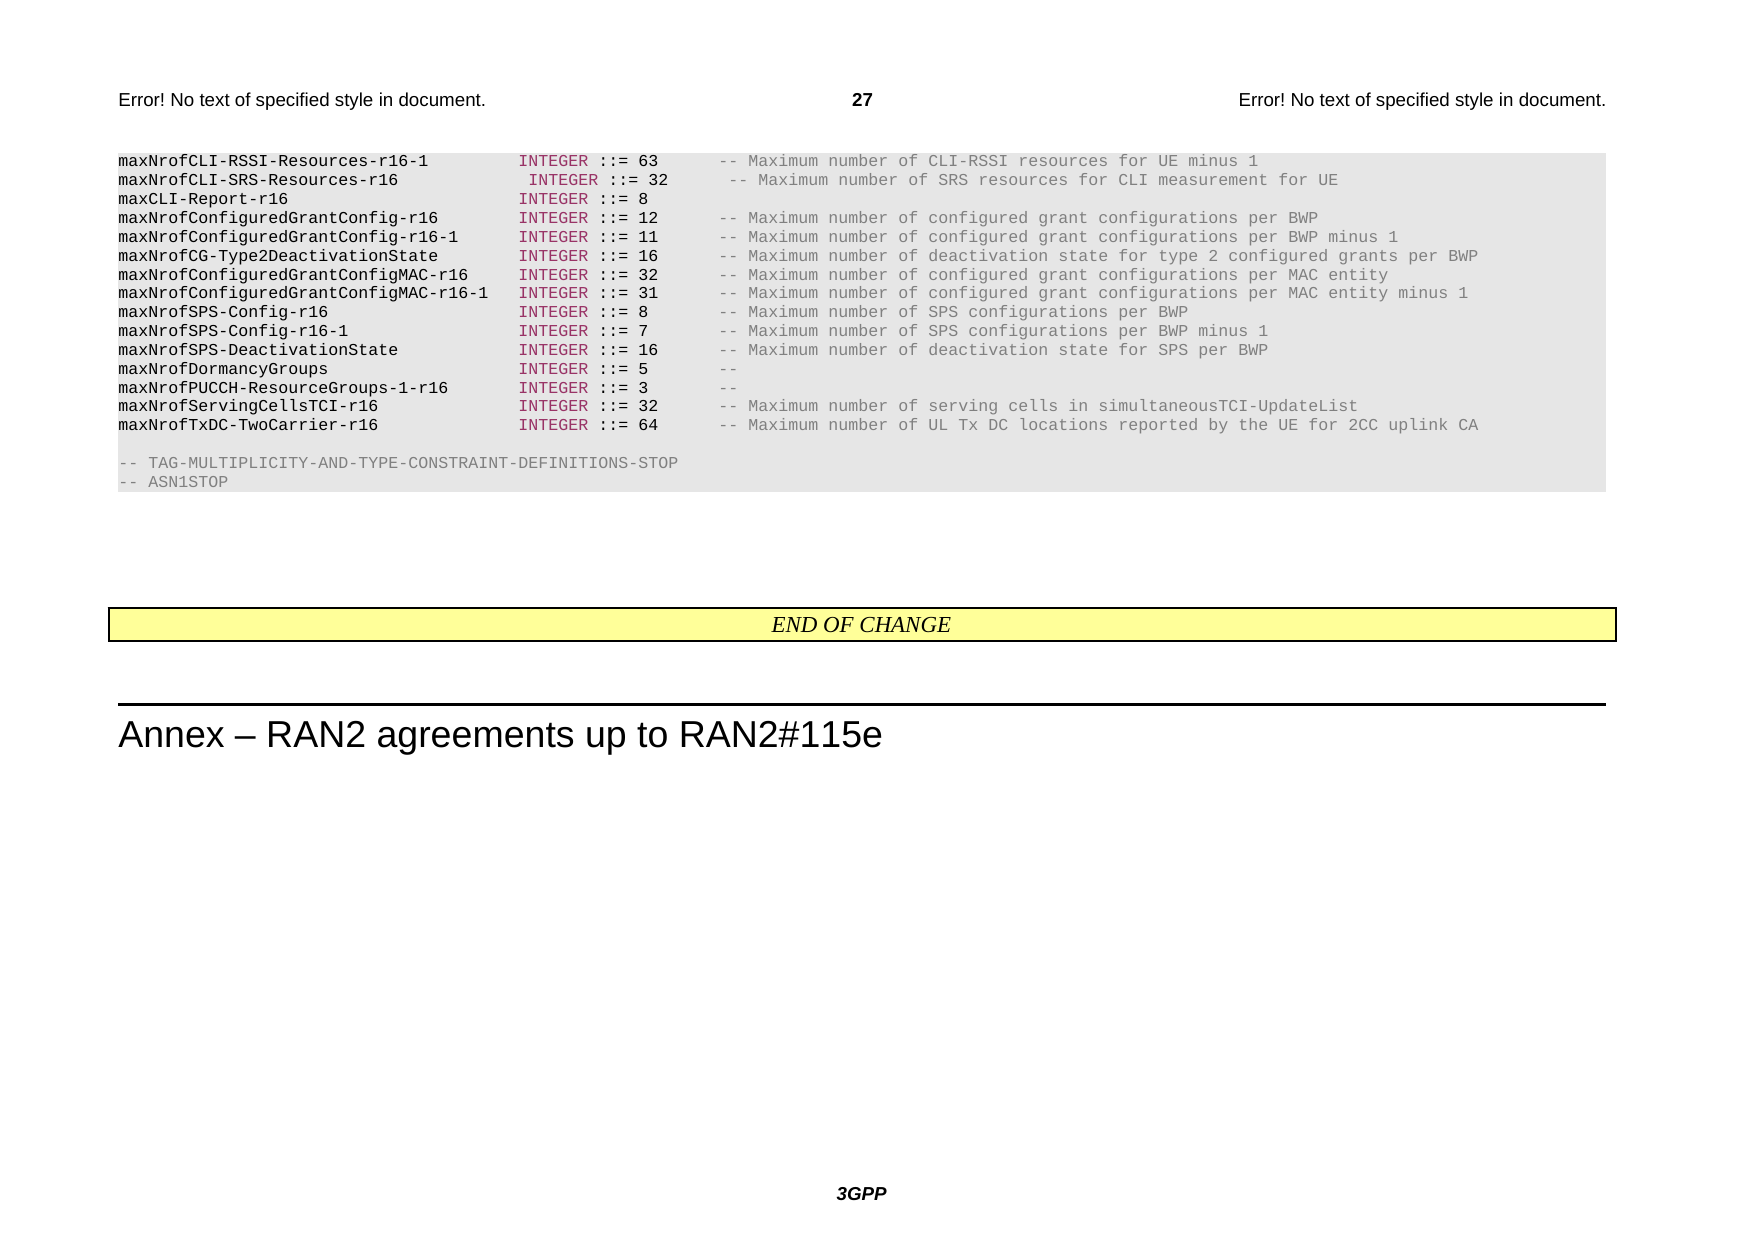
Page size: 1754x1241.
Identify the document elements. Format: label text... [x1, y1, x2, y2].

subtitle Annex – RAN2 agreements up to RAN2#115e [118, 706, 1606, 756]
text maxNrofServingCellsTCI-r16 INTEGER ::= 32 -- Maximum number of serving cells in simultaneousTCI-UpdateList [118, 398, 1606, 417]
text maxNrofCLI-RSSI-Resources-r16-1 INTEGER ::= 63 -- Maximum number of CLI-RSSI resources for UE minus 1 [118, 153, 1606, 172]
text maxNrofDormancyGroups INTEGER ::= 5 -- [118, 360, 1606, 379]
text maxNrofSPS-DeactivationState INTEGER ::= 16 -- Maximum number of deactivation state for SPS per BWP [118, 341, 1606, 360]
text maxNrofConfiguredGrantConfig-r16 INTEGER ::= 12 -- Maximum number of configured grant configurations per BWP [118, 209, 1606, 228]
text maxNrofConfiguredGrantConfig-r16-1 INTEGER ::= 11 -- Maximum number of configured grant configurations per BWP minus 1 [118, 228, 1606, 247]
text maxNrofConfiguredGrantConfigMAC-r16-1 INTEGER ::= 31 -- Maximum number of configured grant configurations per MAC entity minus 1 [118, 285, 1606, 304]
text maxNrofPUCCH-ResourceGroups-1-r16 INTEGER ::= 3 -- [118, 379, 1606, 398]
text maxNrofCLI-SRS-Resources-r16 INTEGER ::= 32 -- Maximum number of SRS resources for CLI measurement for UE [118, 172, 1606, 191]
text maxNrofSPS-Config-r16-1 INTEGER ::= 7 -- Maximum number of SPS configurations per BWP minus 1 [118, 323, 1606, 341]
text maxNrofTxDC-TwoCarrier-r16 INTEGER ::= 64 -- Maximum number of UL Tx DC locations reported by the UE for 2CC uplink CA [118, 417, 1606, 436]
text maxCLI-Report-r16 INTEGER ::= 8 [118, 191, 1606, 209]
text -- TAG-MULTIPLICITY-AND-TYPE-CONSTRAINT-DEFINITIONS-STOP [118, 454, 1606, 473]
text maxNrofConfiguredGrantConfigMAC-r16 INTEGER ::= 32 -- Maximum number of configured grant configurations per MAC entity [118, 266, 1606, 285]
text END OF CHANGE [110, 609, 1615, 640]
text maxNrofSPS-Config-r16 INTEGER ::= 8 -- Maximum number of SPS configurations per BWP [118, 304, 1606, 323]
text -- ASN1STOP [118, 473, 1606, 492]
text maxNrofCG-Type2DeactivationState INTEGER ::= 16 -- Maximum number of deactivation state for type 2 configured grants per BWP [118, 247, 1606, 266]
